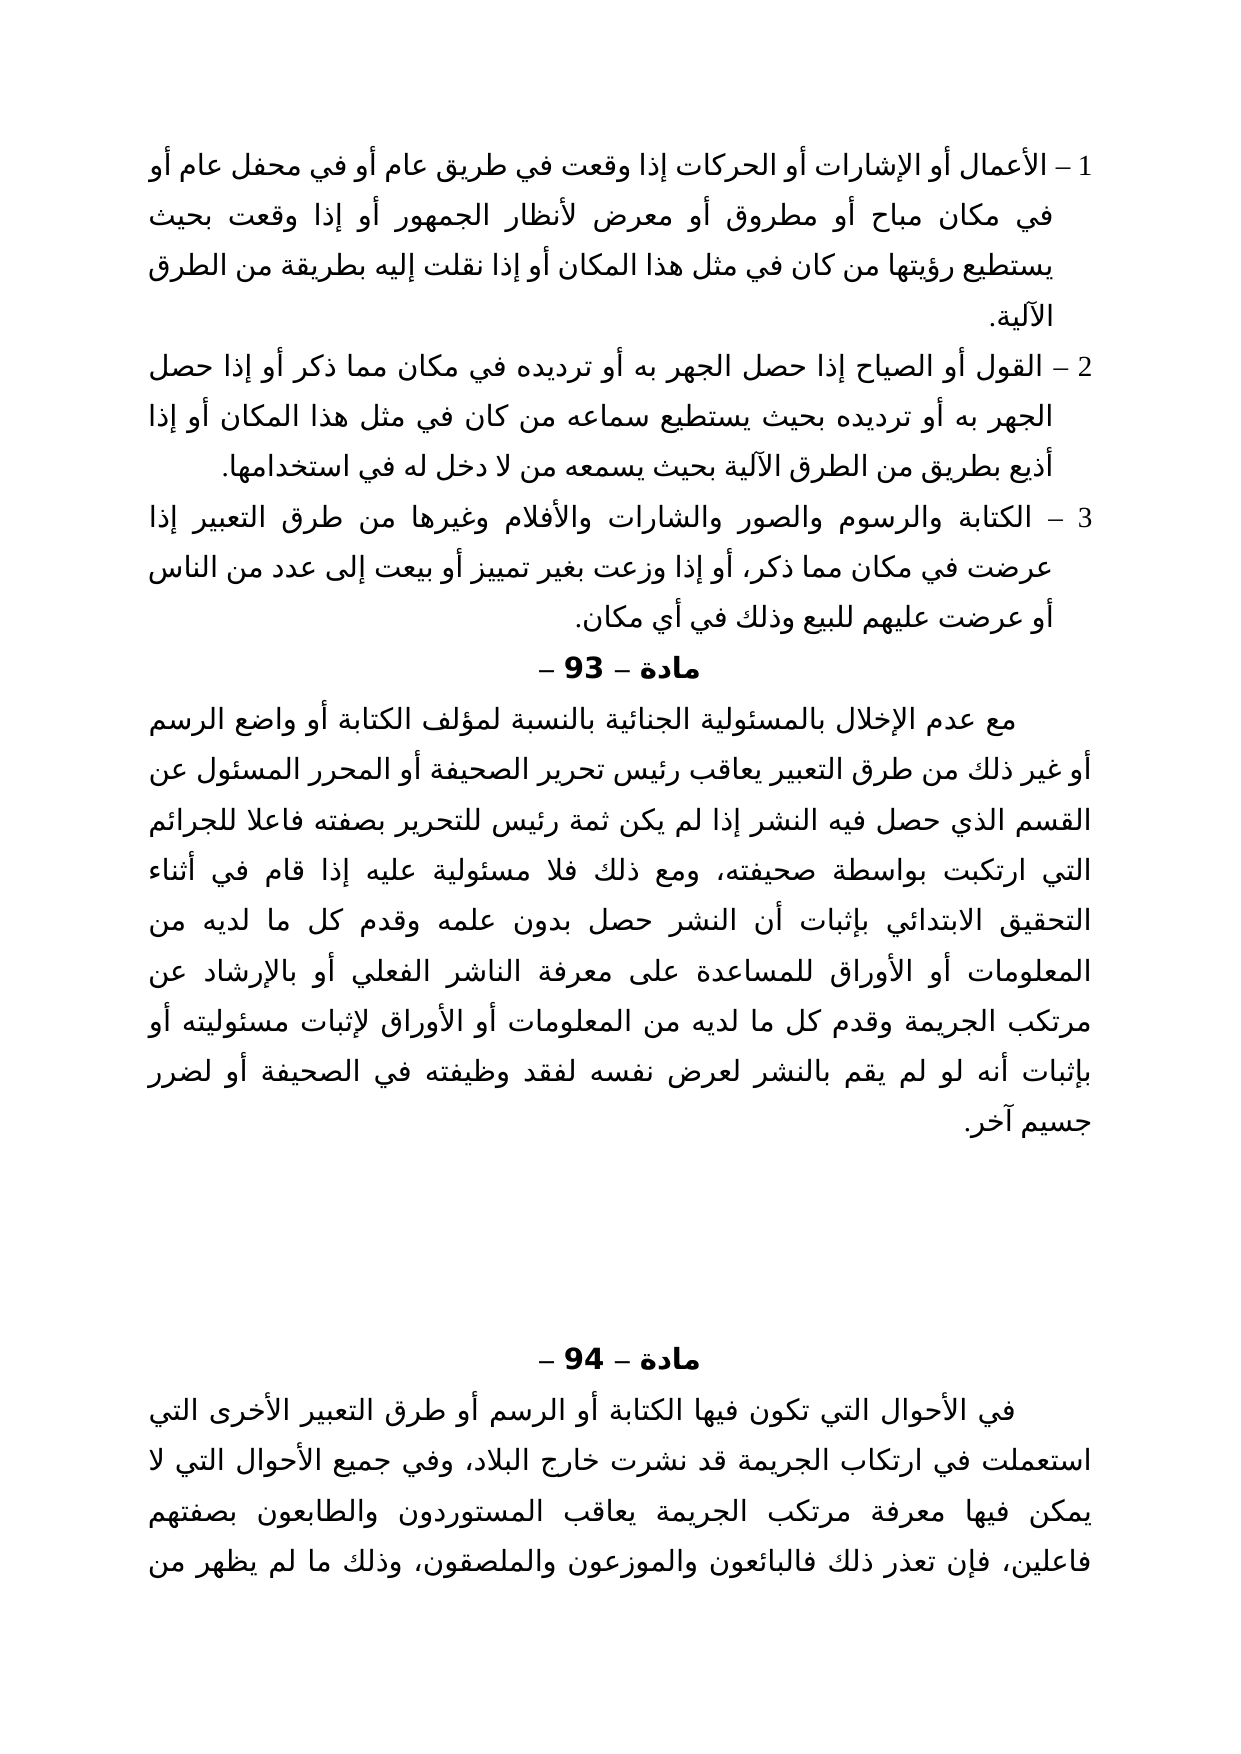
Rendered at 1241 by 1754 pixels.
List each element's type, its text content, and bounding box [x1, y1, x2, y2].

text مادة – 93 – [148, 651, 1092, 685]
text 1 – الأعمال أو الإشارات أو الحركات إذا وقعت في طريق عام أو في محفل عام أو في مكان مباح أو مطروق أو معرض لأنظار الجمهور أو إذا وقعت بحيث يستطيع رؤيتها من كان في مثل هذا المكان أو إذا نقلت إليه بطريقة من الطرق الآلية. [148, 148, 1092, 332]
text 3 – الكتابة والرسوم والصور والشارات والأفلام وغيرها من طرق التعبير إذا عرضت في مكان مما ذكر، أو إذا وزعت بغير تمييز أو بيعت إلى عدد من الناس أو عرضت عليهم للبيع وذلك في أي مكان. [148, 500, 1092, 634]
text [148, 1393, 1092, 1577]
text 2 – القول أو الصياح إذا حصل الجهر به أو ترديده في مكان مما ذكر أو إذا حصل الجهر به أو ترديده بحيث يستطيع سماعه من كان في مثل هذا المكان أو إذا أذيع بطريق من الطرق الآلية بحيث يسمعه من لا دخل له في استخدامها. [148, 349, 1092, 483]
text مادة – 94 – [148, 1342, 1092, 1376]
text مع عدم الإخلال بالمسئولية الجنائية بالنسبة لمؤلف الكتابة أو واضع الرسم أو غير ذلك من طرق التعبير يعاقب رئيس تحرير الصحيفة أو المحرر المسئول عن القسم الذي حصل فيه النشر إذا لم يكن ثمة رئيس للتحرير بصفته فاعلا للجرائم التي ارتكبت بواسطة صحيفته، ومع ذلك فلا مسئولية عليه إذا قام في أثناء التحقيق الابتدائي بإثبات أن النشر حصل بدون علمه وقدم كل ما لديه من المعلومات أو الأوراق للمساعدة على معرفة الناشر الفعلي أو بالإرشاد عن مرتكب الجريمة وقدم كل ما لديه من المعلومات أو الأوراق لإثبات مسئوليته أو بإثبات أنه لو لم يقم بالنشر لعرض نفسه لفقد وظيفته في الصحيفة أو لضرر جسيم آخر. [148, 702, 1092, 1138]
